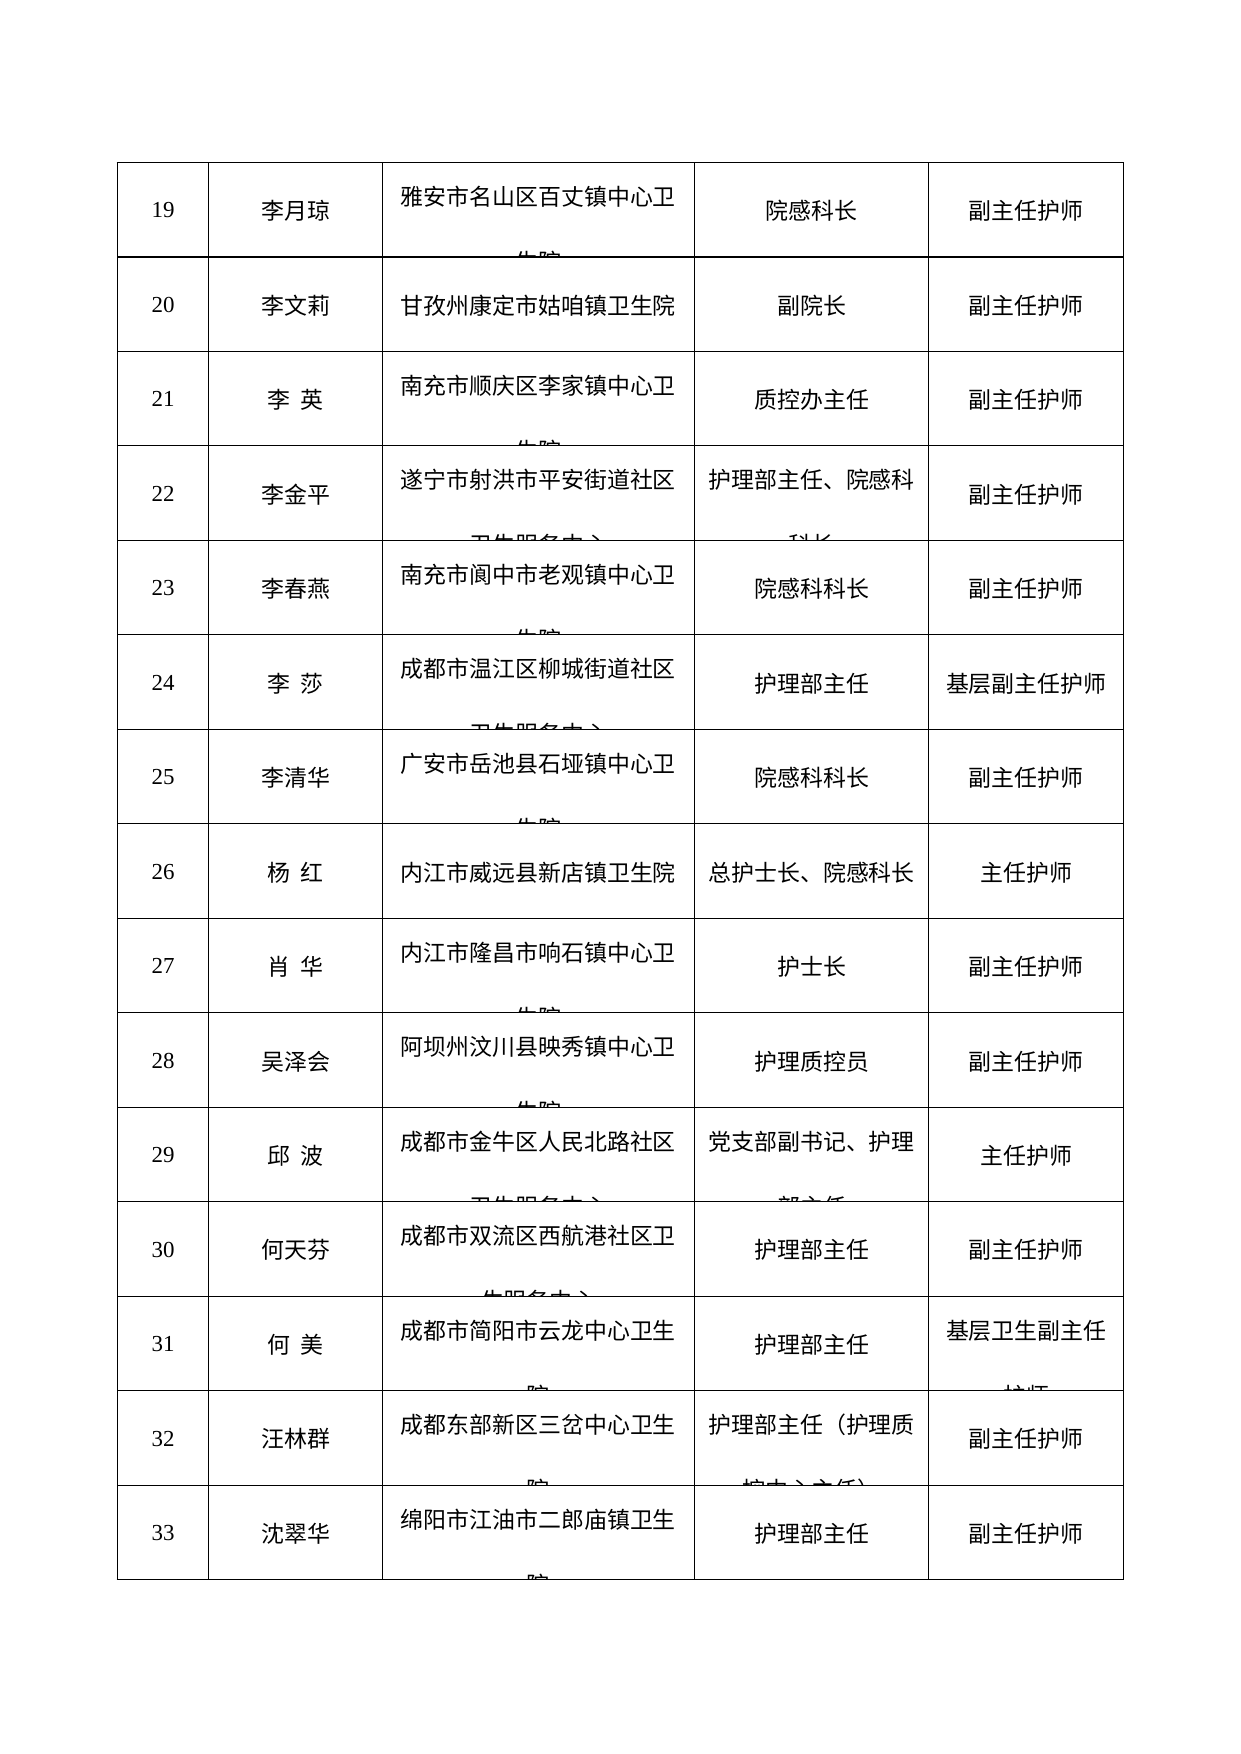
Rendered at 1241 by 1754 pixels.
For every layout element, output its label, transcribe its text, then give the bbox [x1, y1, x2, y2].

table_cell 院感科科长 [695, 730, 928, 823]
table_cell 甘孜州康定市姑咱镇卫生院 [383, 258, 694, 351]
table_cell 基层卫生副主任护师 [929, 1297, 1123, 1390]
table_cell 副主任护师 [929, 1486, 1123, 1579]
table_cell 主任护师 [929, 1108, 1123, 1201]
table_cell 基层副主任护师 [929, 635, 1123, 729]
table_cell 副主任护师 [929, 919, 1123, 1012]
table_cell 23 [118, 541, 208, 634]
table_cell 雅安市名山区百丈镇中心卫生院 [383, 163, 694, 256]
table_cell 33 [118, 1486, 208, 1579]
table_cell 吴泽会 [209, 1013, 382, 1107]
table_cell 29 [118, 1108, 208, 1201]
table_cell 质控办主任 [695, 352, 928, 445]
table_cell 副主任护师 [929, 1202, 1123, 1296]
table_cell 副主任护师 [929, 352, 1123, 445]
table_cell 李清华 [209, 730, 382, 823]
table_cell 27 [118, 919, 208, 1012]
table_cell 护理部主任 [695, 1297, 928, 1390]
table_cell 党支部副书记、护理部主任 [695, 1108, 928, 1201]
table_cell 李文莉 [209, 258, 382, 351]
table_cell 25 [118, 730, 208, 823]
table_cell 广安市岳池县石垭镇中心卫生院 [383, 730, 694, 823]
table_cell 李金平 [209, 446, 382, 540]
table_cell 成都市温江区柳城街道社区卫生服务中心 [383, 635, 694, 729]
table_cell 肖 华 [209, 919, 382, 1012]
table_cell 邱 波 [209, 1108, 382, 1201]
table_cell 31 [118, 1297, 208, 1390]
table_cell 南充市阆中市老观镇中心卫生院 [383, 541, 694, 634]
table_cell 内江市威远县新店镇卫生院 [383, 824, 694, 918]
table_cell 南充市顺庆区李家镇中心卫生院 [383, 352, 694, 445]
table_cell 护理部主任 [695, 1486, 928, 1579]
table_cell 李春燕 [209, 541, 382, 634]
table_cell 李 莎 [209, 635, 382, 729]
table_cell 护理部主任 [695, 1202, 928, 1296]
table_cell 32 [118, 1391, 208, 1485]
table_cell 成都市简阳市云龙中心卫生院 [383, 1297, 694, 1390]
table_cell 护理部主任 [695, 635, 928, 729]
table_cell 何 美 [209, 1297, 382, 1390]
table_cell 副院长 [695, 258, 928, 351]
table_cell 杨 红 [209, 824, 382, 918]
table_cell 绵阳市江油市二郎庙镇卫生院 [383, 1486, 694, 1579]
table_cell 内江市隆昌市响石镇中心卫生院 [383, 919, 694, 1012]
table_cell 阿坝州汶川县映秀镇中心卫生院 [383, 1013, 694, 1107]
table_cell 19 [118, 163, 208, 256]
table_cell 24 [118, 635, 208, 729]
table_cell 李月琼 [209, 163, 382, 256]
table_cell 沈翠华 [209, 1486, 382, 1579]
table_cell 副主任护师 [929, 730, 1123, 823]
table_cell 护理部主任、院感科科长 [695, 446, 928, 540]
table_cell 副主任护师 [929, 446, 1123, 540]
table_cell 护士长 [695, 919, 928, 1012]
table_cell 成都东部新区三岔中心卫生院 [383, 1391, 694, 1485]
table_cell 21 [118, 352, 208, 445]
table_cell 副主任护师 [929, 541, 1123, 634]
table_cell 院感科长 [695, 163, 928, 256]
table_cell 28 [118, 1013, 208, 1107]
table_cell 26 [118, 824, 208, 918]
table_cell 成都市金牛区人民北路社区卫生服务中心 [383, 1108, 694, 1201]
table_cell 李 英 [209, 352, 382, 445]
table_cell 副主任护师 [929, 1391, 1123, 1485]
table_cell 护理质控员 [695, 1013, 928, 1107]
table_cell 何天芬 [209, 1202, 382, 1296]
table_cell 30 [118, 1202, 208, 1296]
table_cell 22 [118, 446, 208, 540]
table_cell 院感科科长 [695, 541, 928, 634]
table_cell 汪林群 [209, 1391, 382, 1485]
table_cell 总护士长、院感科长 [695, 824, 928, 918]
table_cell 护理部主任（护理质控中心主任） [695, 1391, 928, 1485]
table_cell 副主任护师 [929, 258, 1123, 351]
table_cell 20 [118, 258, 208, 351]
table_cell 遂宁市射洪市平安街道社区卫生服务中心 [383, 446, 694, 540]
table_cell 副主任护师 [929, 1013, 1123, 1107]
table_cell 成都市双流区西航港社区卫生服务中心 [383, 1202, 694, 1296]
table_cell 主任护师 [929, 824, 1123, 918]
table_cell 副主任护师 [929, 163, 1123, 256]
